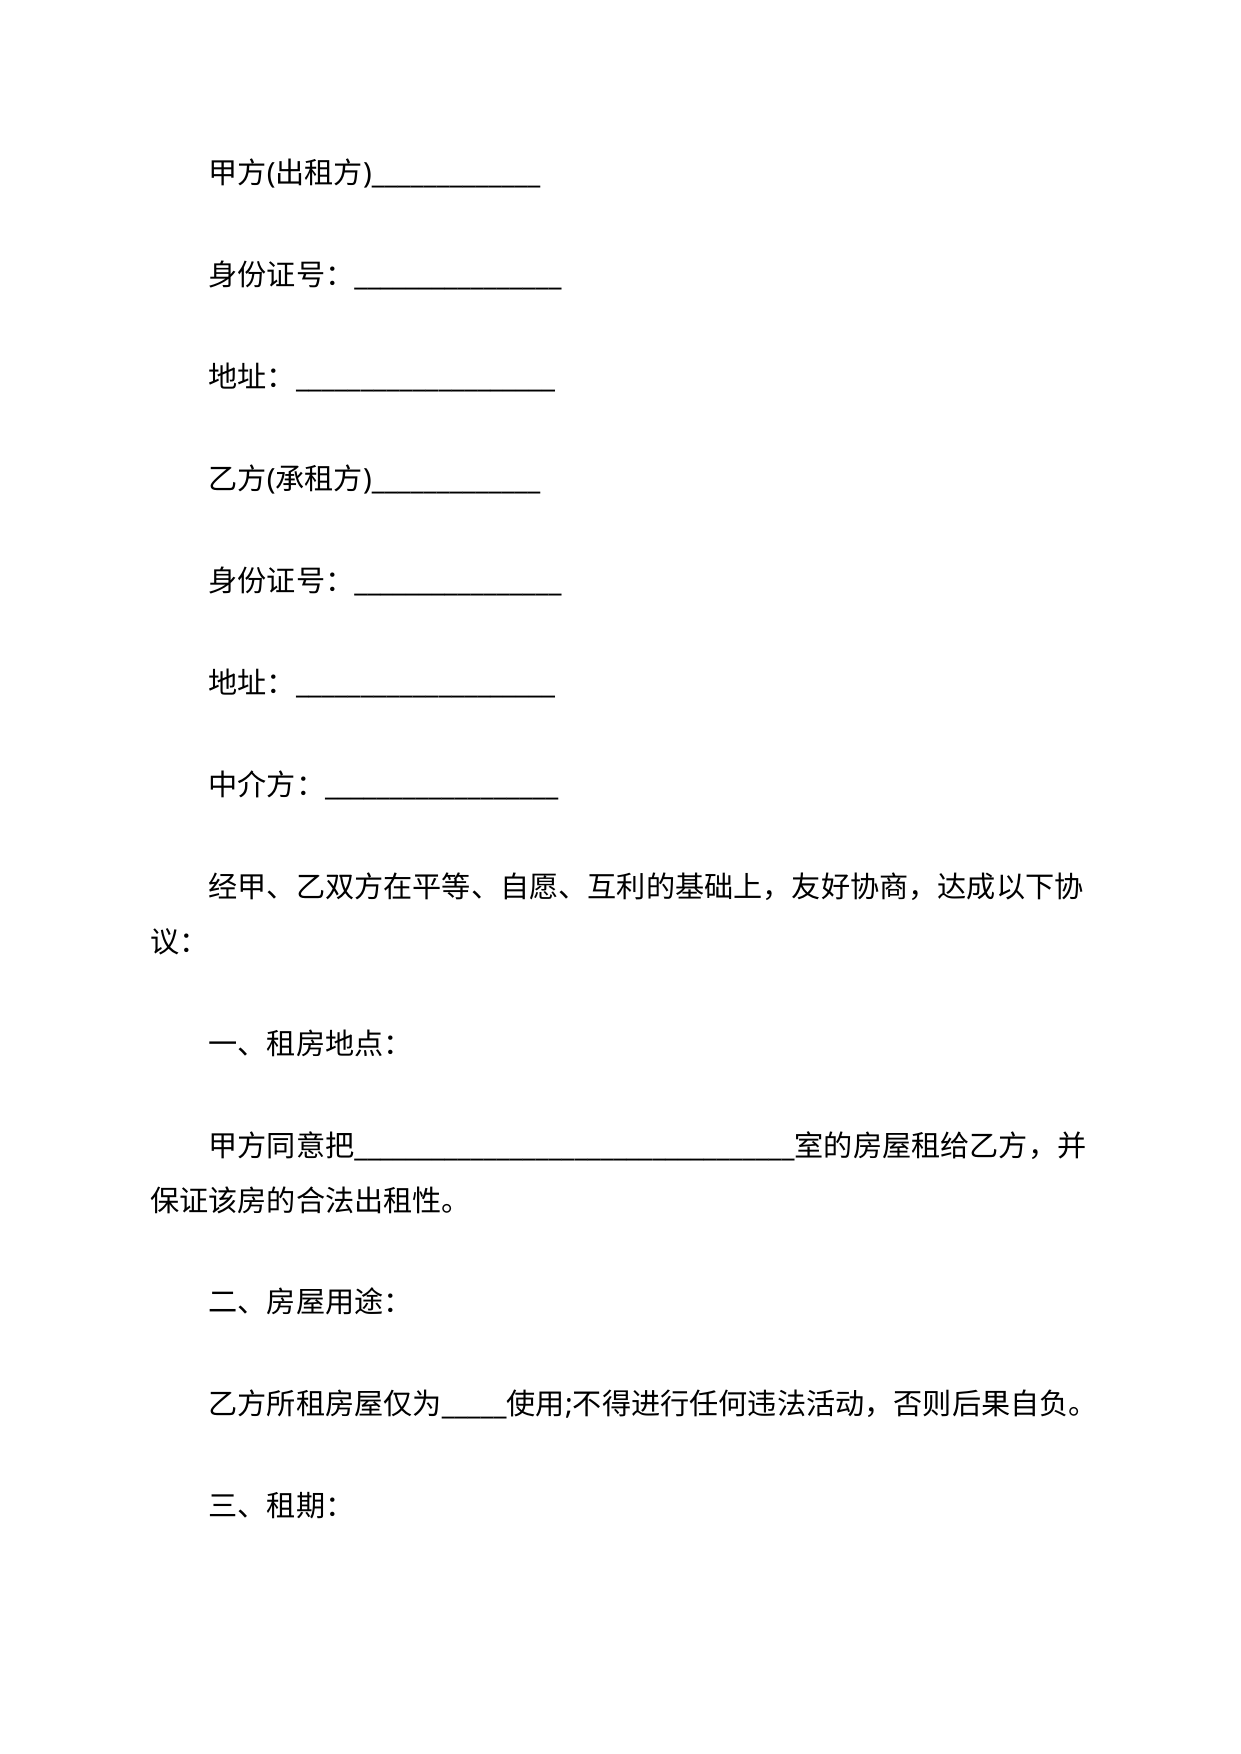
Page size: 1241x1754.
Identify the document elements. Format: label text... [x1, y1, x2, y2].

text 甲方同意把__________________________________室的房屋租给乙方，并保证该房的合法出租性。 [150, 1122, 1090, 1219]
text 一、租房地点： [150, 1021, 1090, 1063]
text 三、租期： [150, 1483, 1090, 1525]
text 地址：____________________ [150, 660, 1090, 702]
text 地址：____________________ [150, 354, 1090, 396]
text 乙方(承租方)_____________ [150, 456, 1090, 498]
text 身份证号：________________ [150, 558, 1090, 600]
text 甲方(出租方)_____________ [150, 150, 1090, 192]
text 经甲、乙双方在平等、自愿、互利的基础上，友好协商，达成以下协议： [150, 864, 1090, 961]
text 中介方：__________________ [150, 762, 1090, 804]
text 乙方所租房屋仅为_____使用;不得进行任何违法活动，否则后果自负。 [150, 1381, 1090, 1423]
text 二、房屋用途： [150, 1279, 1090, 1321]
text 身份证号：________________ [150, 252, 1090, 294]
